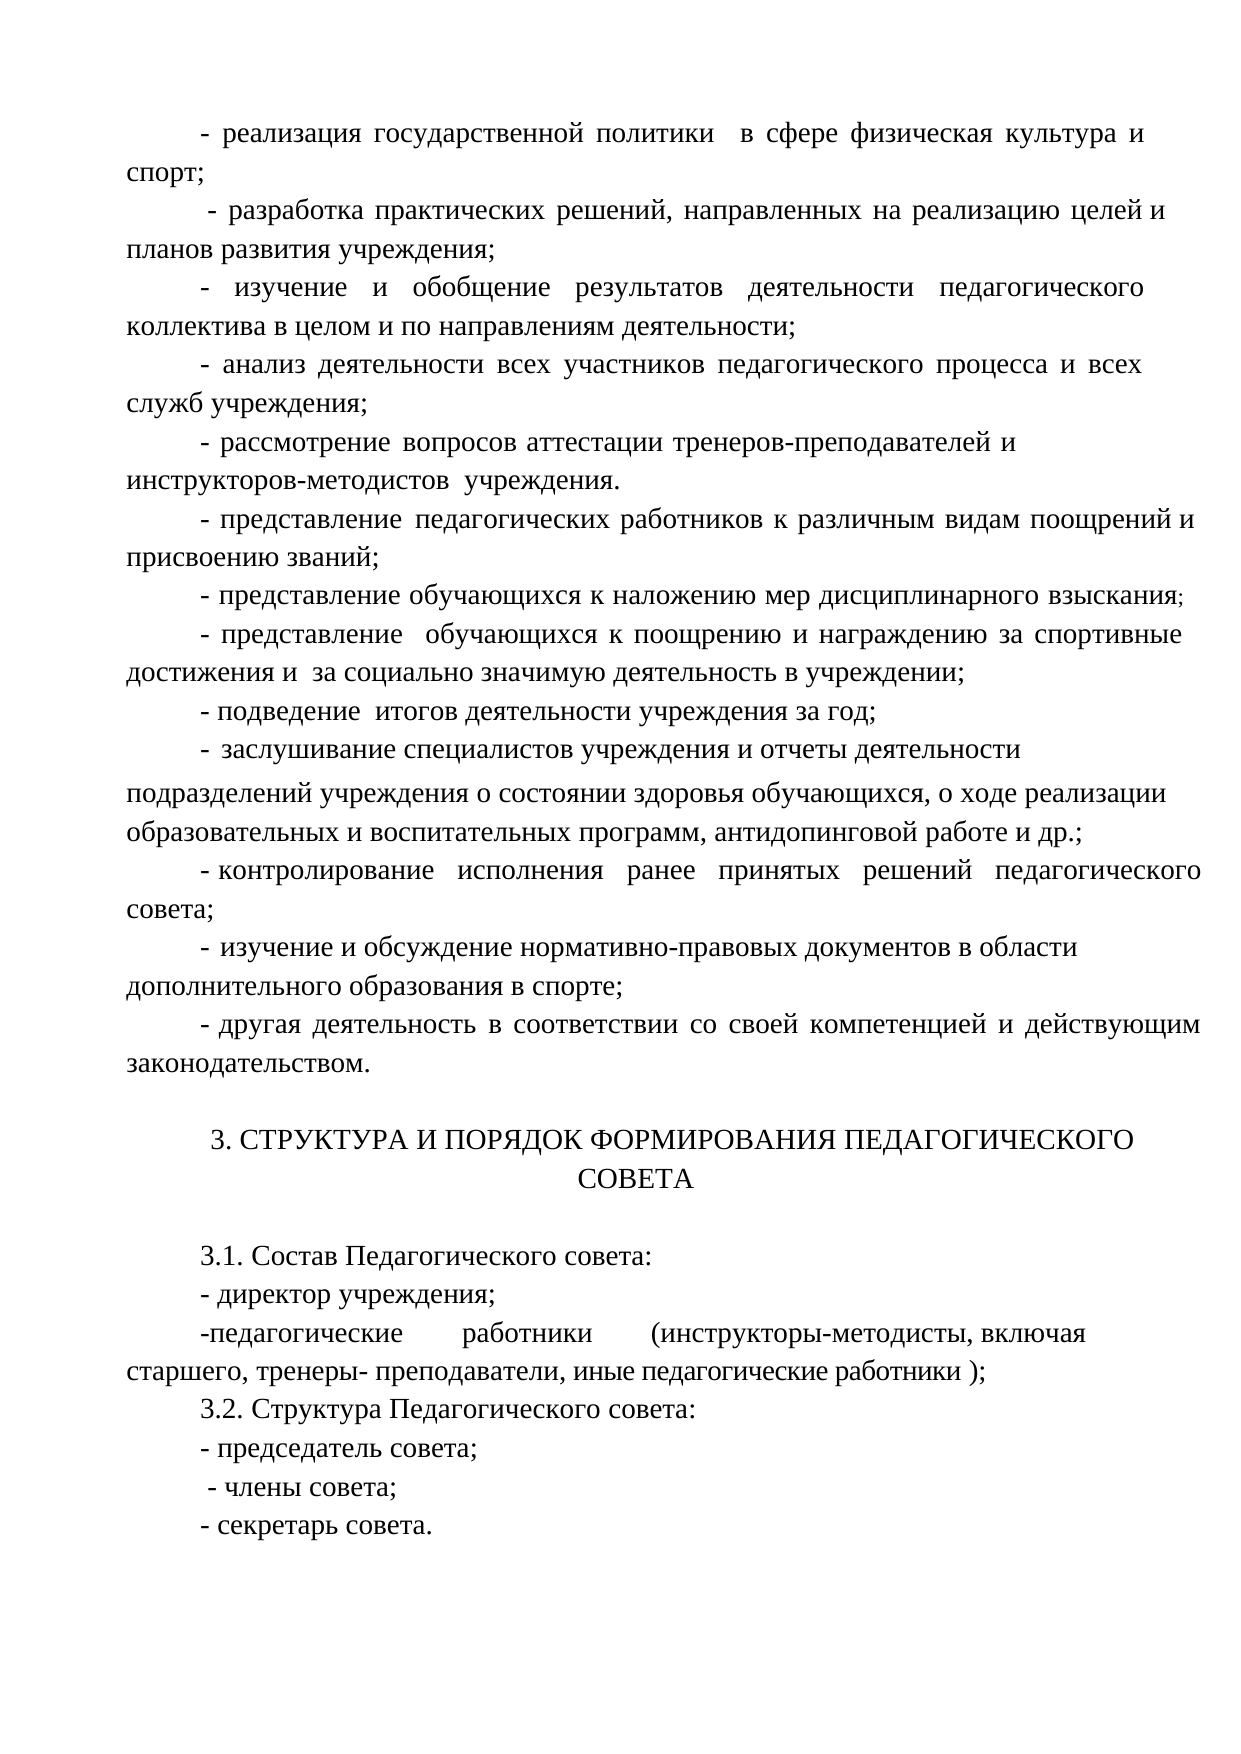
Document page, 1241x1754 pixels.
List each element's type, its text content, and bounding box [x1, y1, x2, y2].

list заслушивание специалистов учреждения и отчеты деятельности [126, 732, 1202, 765]
list другая деятельность в соответствии со своей компетенцией и действующим законодательством. [126, 1007, 1201, 1079]
list рассмотрение вопросов аттестации тренеров-преподавателей и инструкторов-методистов учреждения. [126, 424, 1202, 496]
list представление обучающихся к наложению мер дисциплинарного взыскания; [200, 578, 1225, 611]
text -педагогические работники (инструкторы-методисты, включая старшего, тренеры- преподаватели, иные педагогические работники ); [126, 1315, 1202, 1387]
list директор учреждения; [200, 1276, 1225, 1310]
text подразделений учреждения о состоянии здоровья обучающихся, о ходе реализации образовательных и воспитательных программ, антидопинговой работе и др.; [126, 775, 1202, 847]
list контролирование исполнения ранее принятых решений педагогического совета; [126, 852, 1202, 924]
list представление обучающихся к поощрению и награждению за спортивные [200, 616, 1225, 649]
list разработка практических решений, направленных на реализацию целей и планов развития учреждения; [126, 192, 1201, 264]
list изучение и обсуждение нормативно-правовых документов в области [126, 929, 1202, 963]
list подведение итогов деятельности учреждения за год; [200, 693, 1225, 727]
list анализ деятельности всех участников педагогического процесса и всех служб учреждения; [126, 347, 1201, 419]
list представление педагогических работников к различным видам поощрений и присвоению званий; [126, 501, 1201, 573]
list секретарь совета. [200, 1507, 1225, 1541]
list члены совета; [207, 1469, 1225, 1502]
list изучение и обобщение результатов деятельности педагогического коллектива в целом и по направлениям деятельности; [126, 269, 1202, 342]
list Состав Педагогического совета: [200, 1238, 1225, 1272]
text достижения и за социально значимую деятельность в учреждении; [126, 654, 1225, 688]
list СТРУКТУРА И ПОРЯДОК ФОРМИРОВАНИЯ ПЕДАГОГИЧЕСКОГО [210, 1122, 1225, 1156]
text СОВЕТА [577, 1161, 1225, 1194]
list председатель совета; [200, 1430, 1225, 1464]
text дополнительного образования в спорте; [126, 968, 1202, 1002]
list Структура Педагогического совета: [200, 1392, 1225, 1425]
list реализация государственной политики в сфере физическая культура и спорт; [126, 115, 1202, 187]
